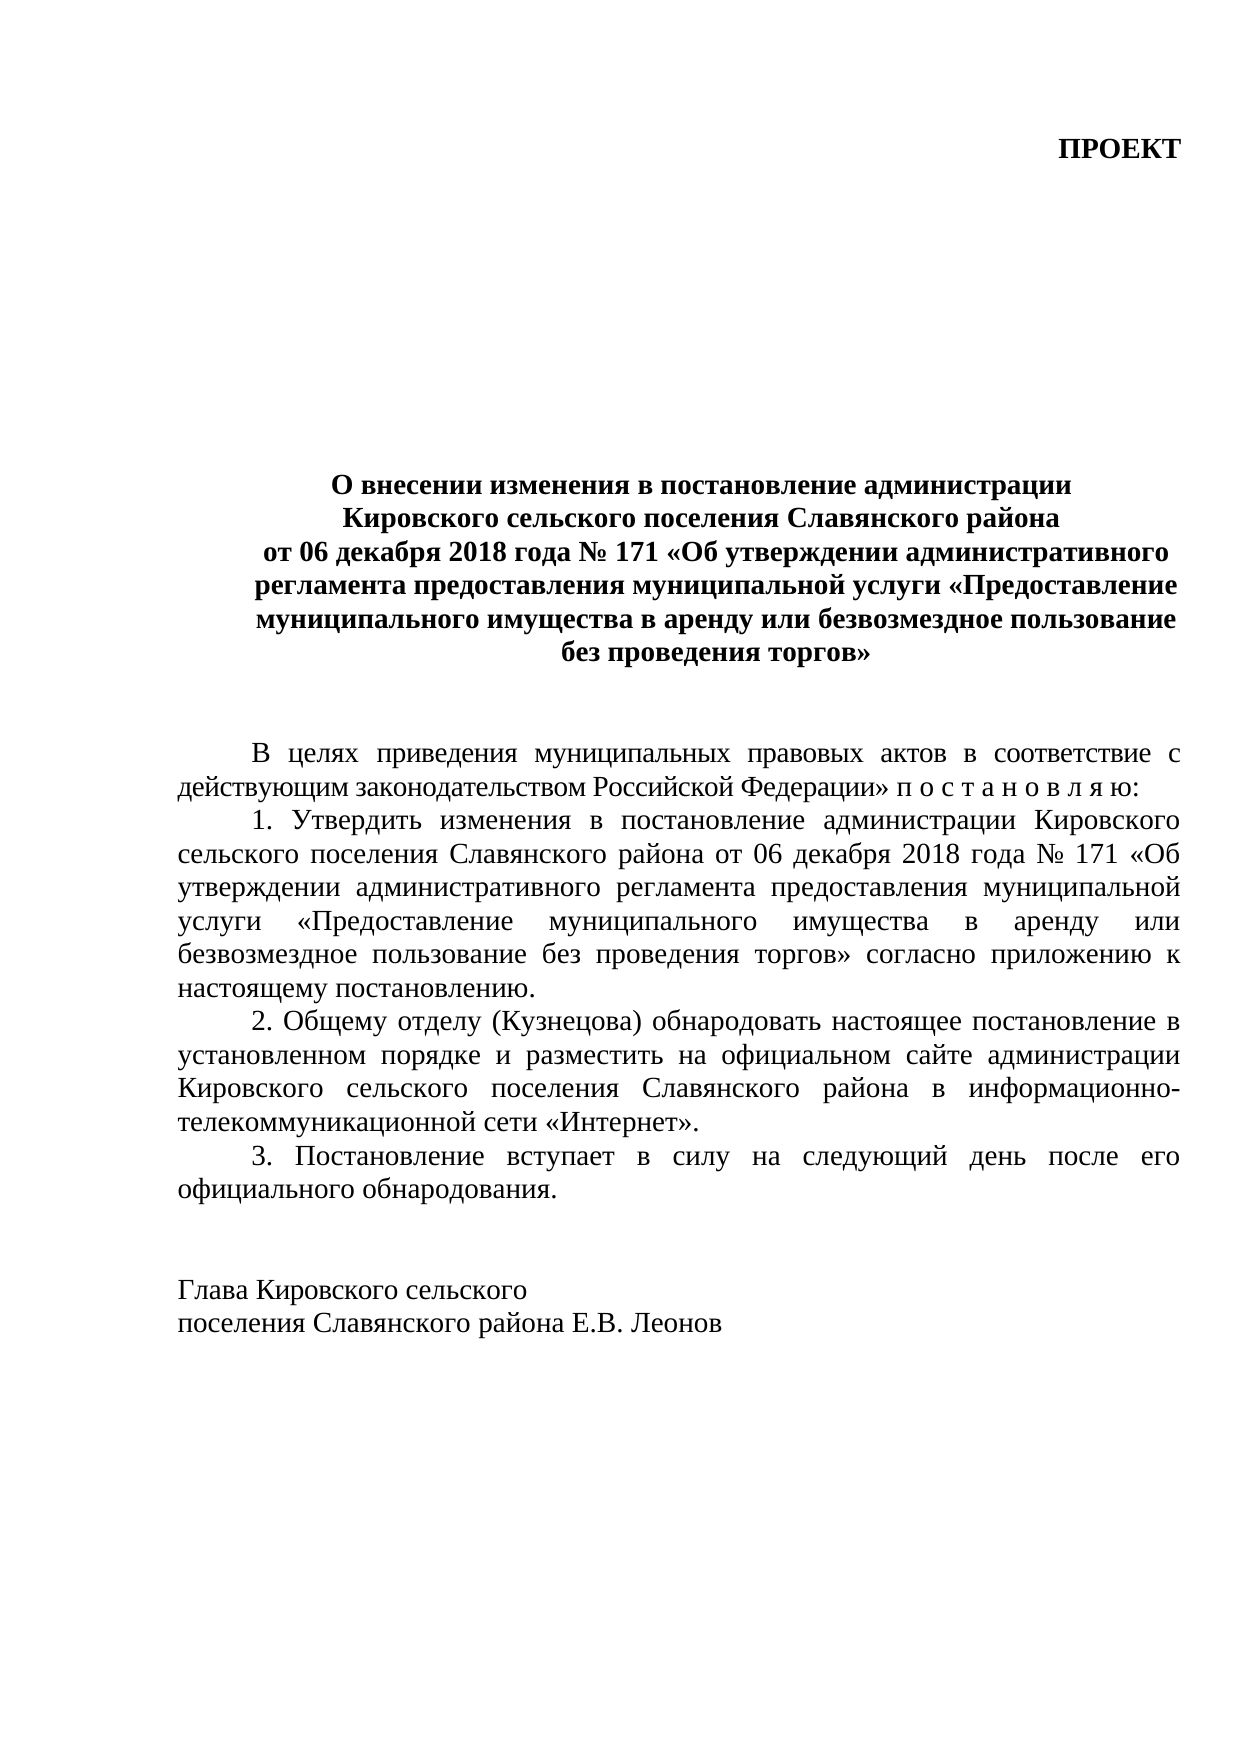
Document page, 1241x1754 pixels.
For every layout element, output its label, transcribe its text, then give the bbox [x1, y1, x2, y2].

text Кировского сельского поселения Славянского района [251, 500, 1152, 534]
text 1. Утвердить изменения в постановление администрации Кировского сельского поселения Славянского района от 06 декабря 2018 года № 171 «Об утверждении административного регламента предоставления муниципальной услуги «Предоставление муниципального имущества в аренду или безвозмездное пользование без проведения торгов» согласно приложению к настоящему постановлению. [177, 802, 1181, 1003]
text ПРОЕКТ [177, 131, 1181, 165]
text В целях приведения муниципальных правовых актов в соответствие с действующим законодательством Российской Федерации» п о с т а н о в л я ю: [177, 735, 1181, 802]
text поселения Славянского района Е.В. Леонов [177, 1305, 1181, 1339]
text О внесении изменения в постановление администрации [251, 467, 1152, 500]
text 3. Постановление вступает в силу на следующий день после его официального обнародования. [177, 1138, 1181, 1205]
text 2. Общему отделу (Кузнецова) обнародовать настоящее постановление в установленном порядке и разместить на официальном сайте администрации Кировского сельского поселения Славянского района в информационно-телекоммуникационной сети «Интернет». [177, 1003, 1181, 1138]
text Глава Кировского сельского [177, 1272, 1181, 1305]
text от 06 декабря 2018 года № 171 «Об утверждении административного регламента предоставления муниципальной услуги «Предоставление муниципального имущества в аренду или безвозмездное пользование без проведения торгов» [251, 534, 1181, 668]
